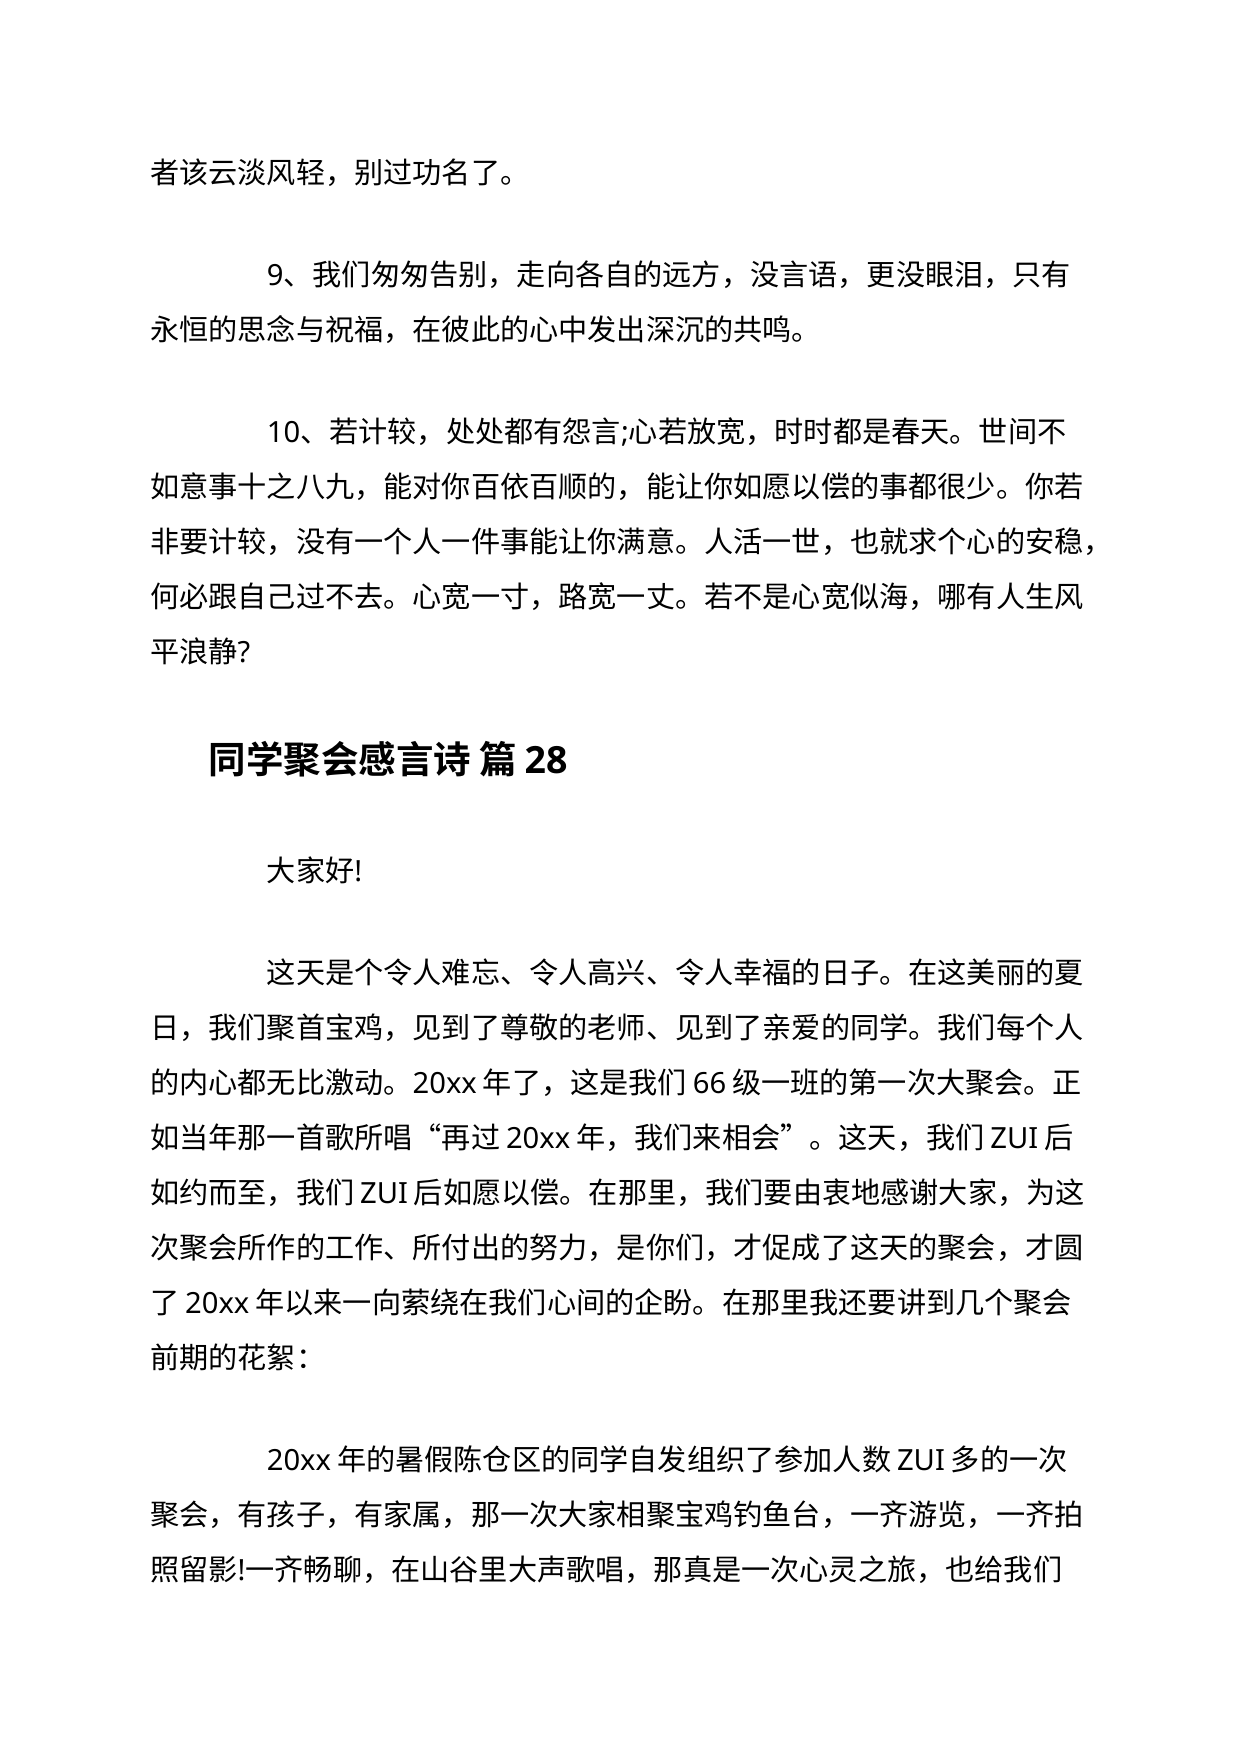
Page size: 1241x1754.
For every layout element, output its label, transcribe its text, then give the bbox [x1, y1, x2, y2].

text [150, 150, 1090, 192]
text 这天是个令人难忘、令人高兴、令人幸福的日子。在这美丽的夏日，我们聚首宝鸡，见到了尊敬的老师、见到了亲爱的同学。我们每个人的内心都无比激动。20xx年了，这是我们66级一班的第一次大聚会。正如当年那一首歌所唱“再过20xx年，我们来相会”。这天，我们ZUI后如约而至，我们ZUI后如愿以偿。在那里，我们要由衷地感谢大家，为这次聚会所作的工作、所付出的努力，是你们，才促成了这天的聚会，才圆了20xx年以来一向萦绕在我们心间的企盼。在那里我还要讲到几个聚会前期的花絮： [150, 950, 1090, 1377]
text 同学聚会感言诗 篇28 [150, 730, 1090, 785]
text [150, 1436, 1090, 1588]
text 10、若计较，处处都有怨言;心若放宽，时时都是春天。世间不如意事十之八九，能对你百依百顺的，能让你如愿以偿的事都很少。你若非要计较，没有一个人一件事能让你满意。人活一世，也就求个心的安稳，何必跟自己过不去。心宽一寸，路宽一丈。若不是心宽似海，哪有人生风平浪静? [150, 408, 1090, 671]
text 9、我们匆匆告别，走向各自的远方，没言语，更没眼泪，只有永恒的思念与祝福，在彼此的心中发出深沉的共鸣。 [150, 252, 1090, 349]
text 大家好! [150, 848, 1090, 890]
